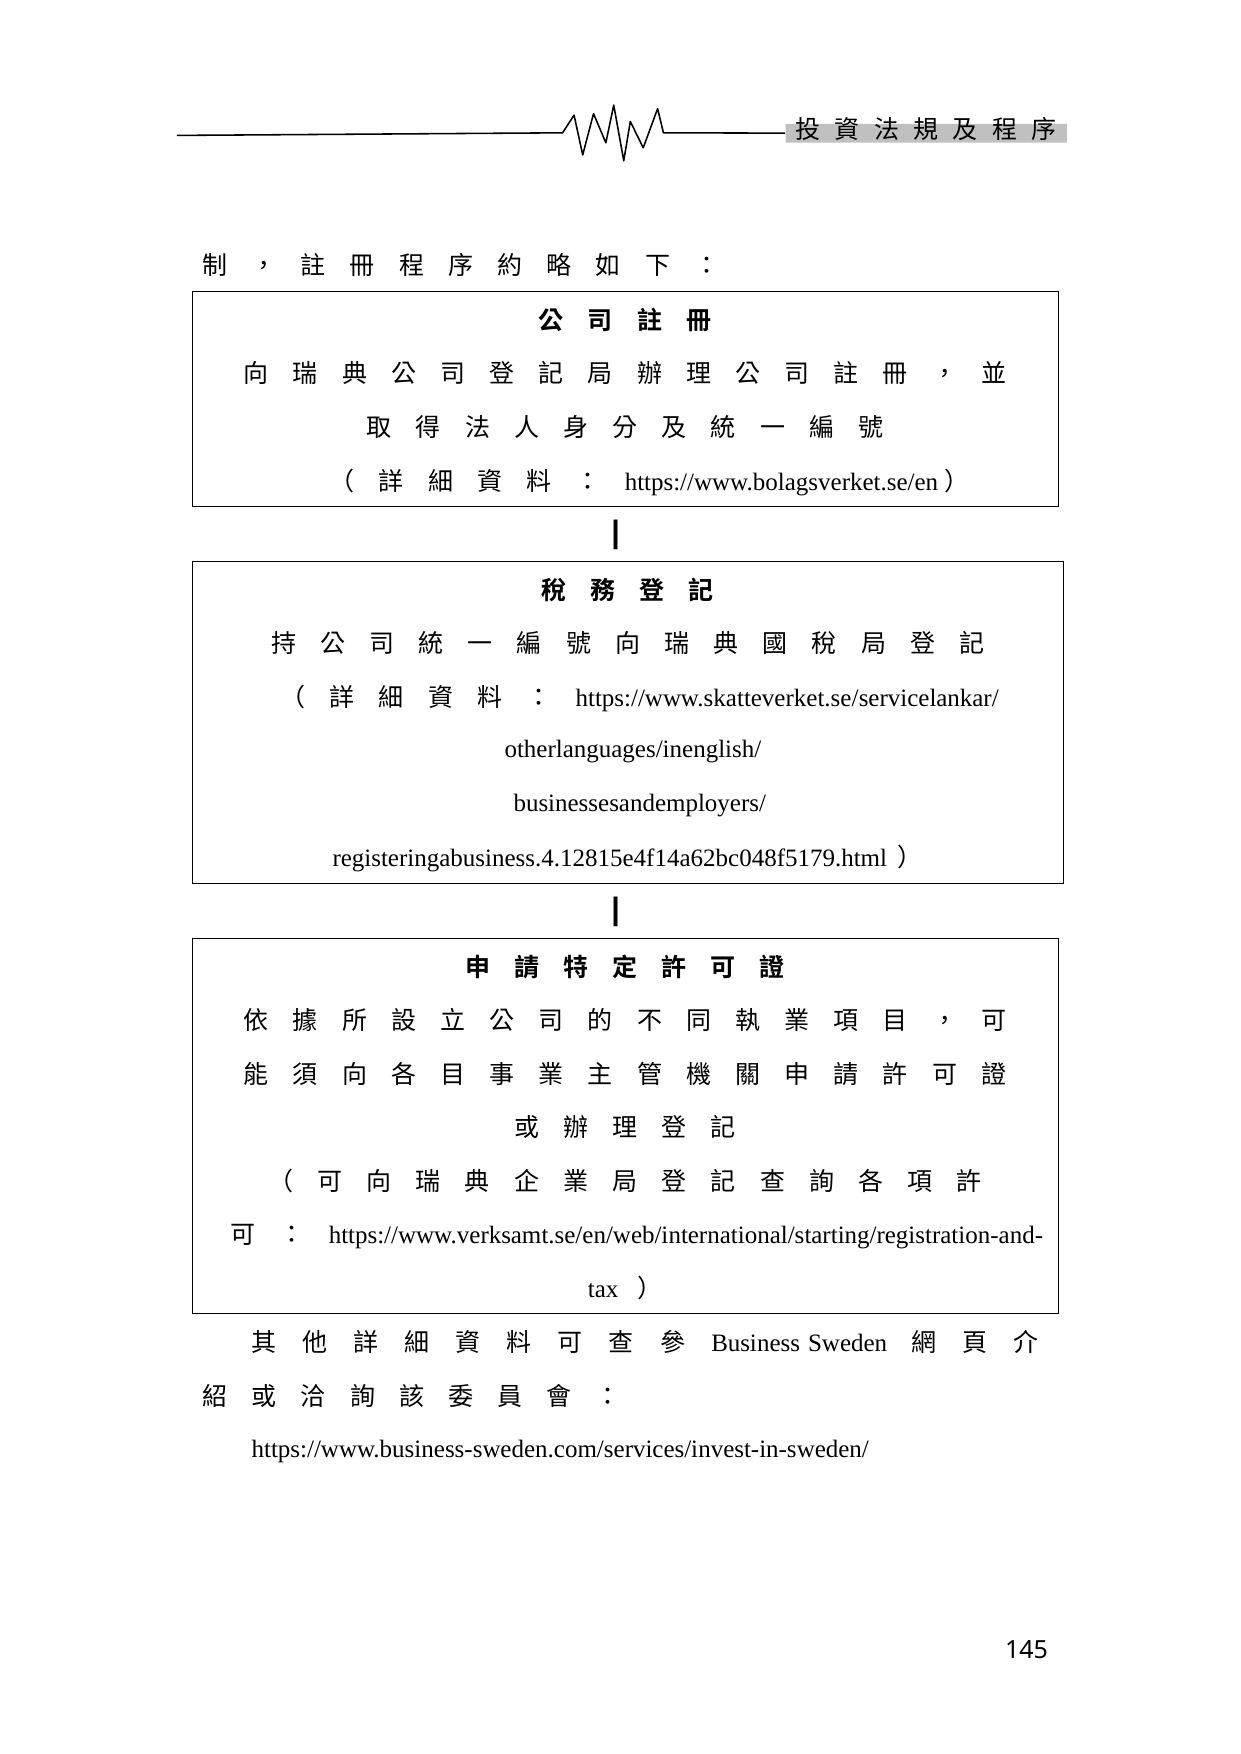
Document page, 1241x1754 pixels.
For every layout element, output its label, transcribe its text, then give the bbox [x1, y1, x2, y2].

table_header 公司註冊 向瑞典公司登記局辦理公司註冊，並取得法人身分及統一編號 （詳細資料：https://www.bolagsverket.se/en） [193, 292, 1058, 506]
text ┃ [178, 507, 1063, 561]
text ┃ [178, 884, 1063, 937]
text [183, 237, 1063, 291]
text 其他詳細資料可查參Business Sweden網頁介紹或洽詢該委員會： [183, 1314, 1063, 1421]
text https://www.business-sweden.com/services/invest-in-sweden/ [183, 1421, 1063, 1475]
table_header 申請特定許可證 依據所設立公司的不同執業項目，可能須向各目事業主管機關申請許可證或辦理登記 （可向瑞典企業局登記查詢各項許可：https://www.verksamt.se/en/web/international/starting/registration-and-tax） [193, 939, 1058, 1313]
table_header 稅務登記 持公司統一編號向瑞典國稅局登記 （詳細資料：https://www.skatteverket.se/servicelankar/otherlanguages/inenglish/ businessesandemployers/registeringabusiness.4.12815e4f14a62bc048f5179.html） [193, 562, 1063, 883]
